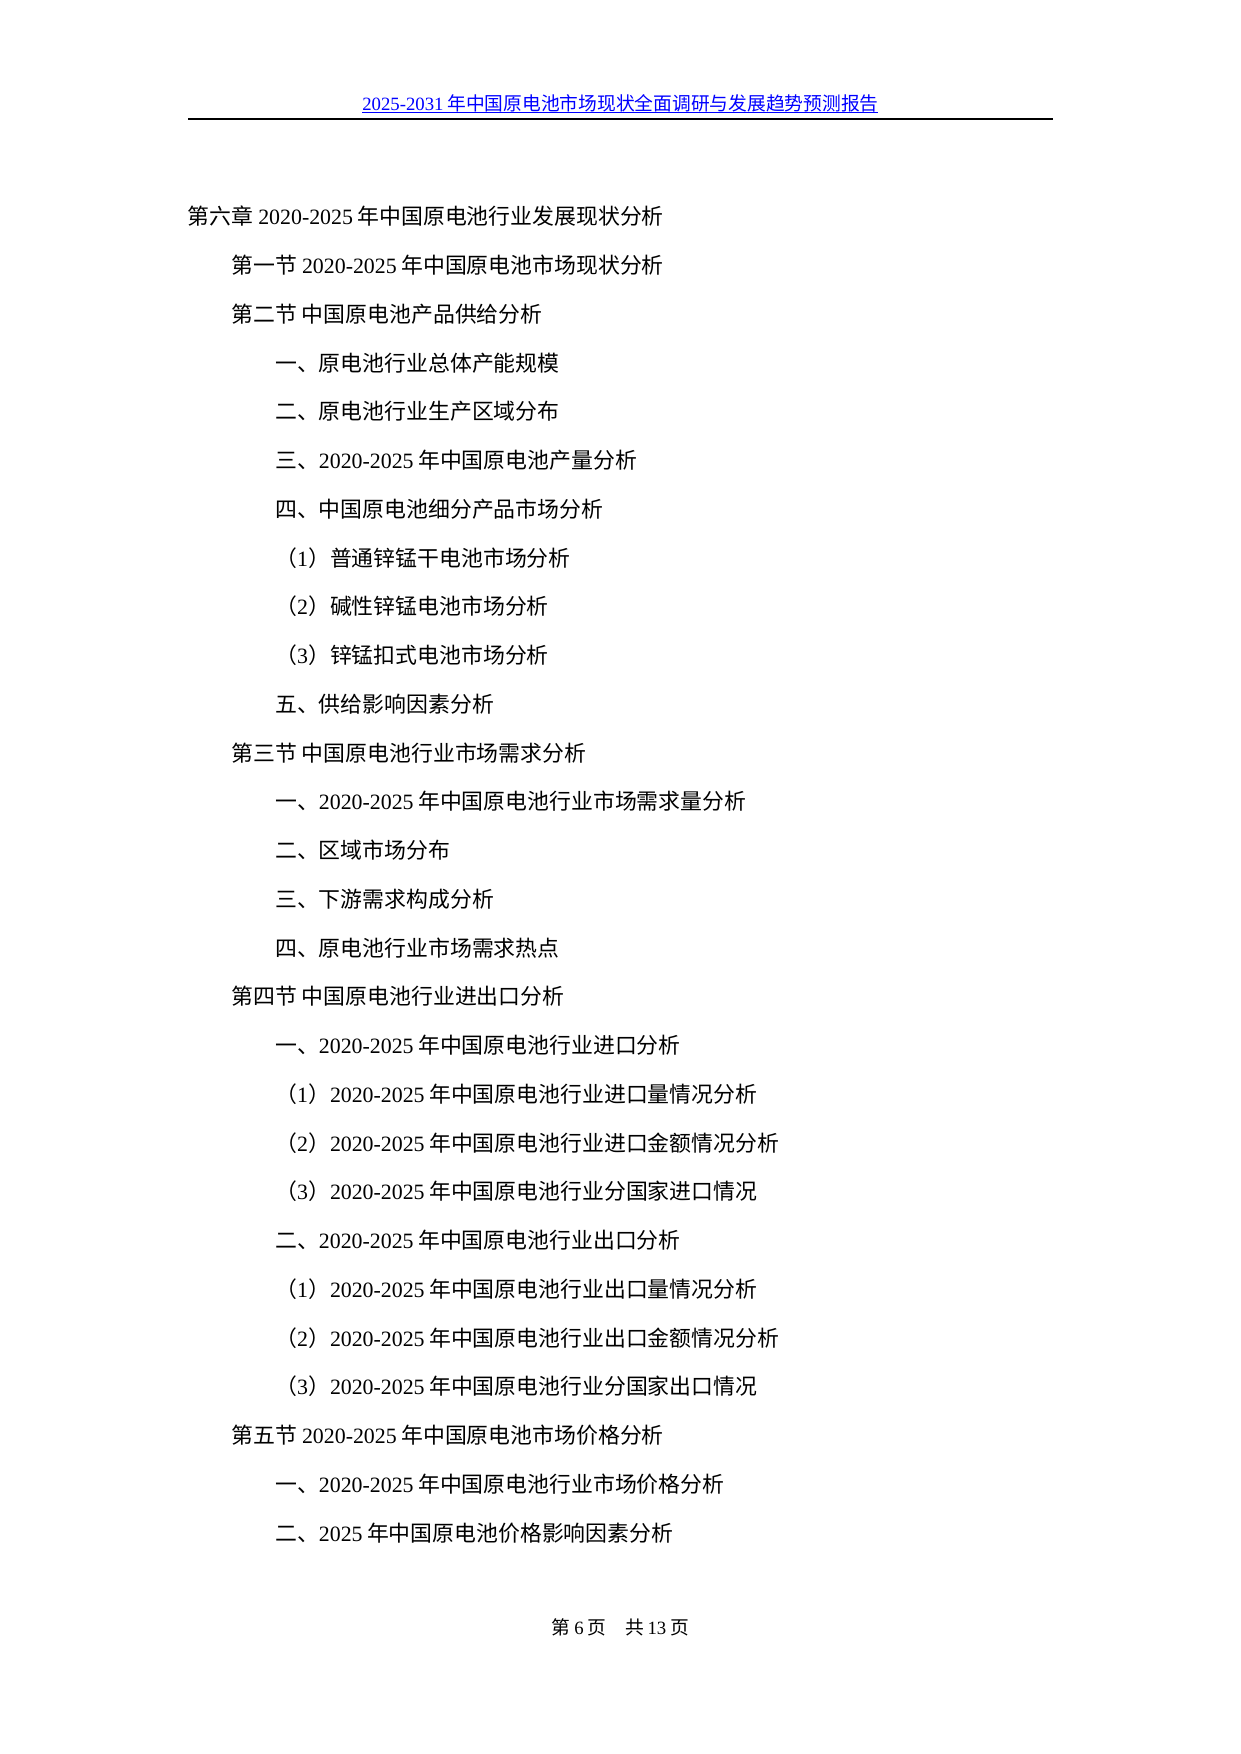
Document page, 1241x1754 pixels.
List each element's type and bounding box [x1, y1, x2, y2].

text [187, 150, 1053, 1548]
